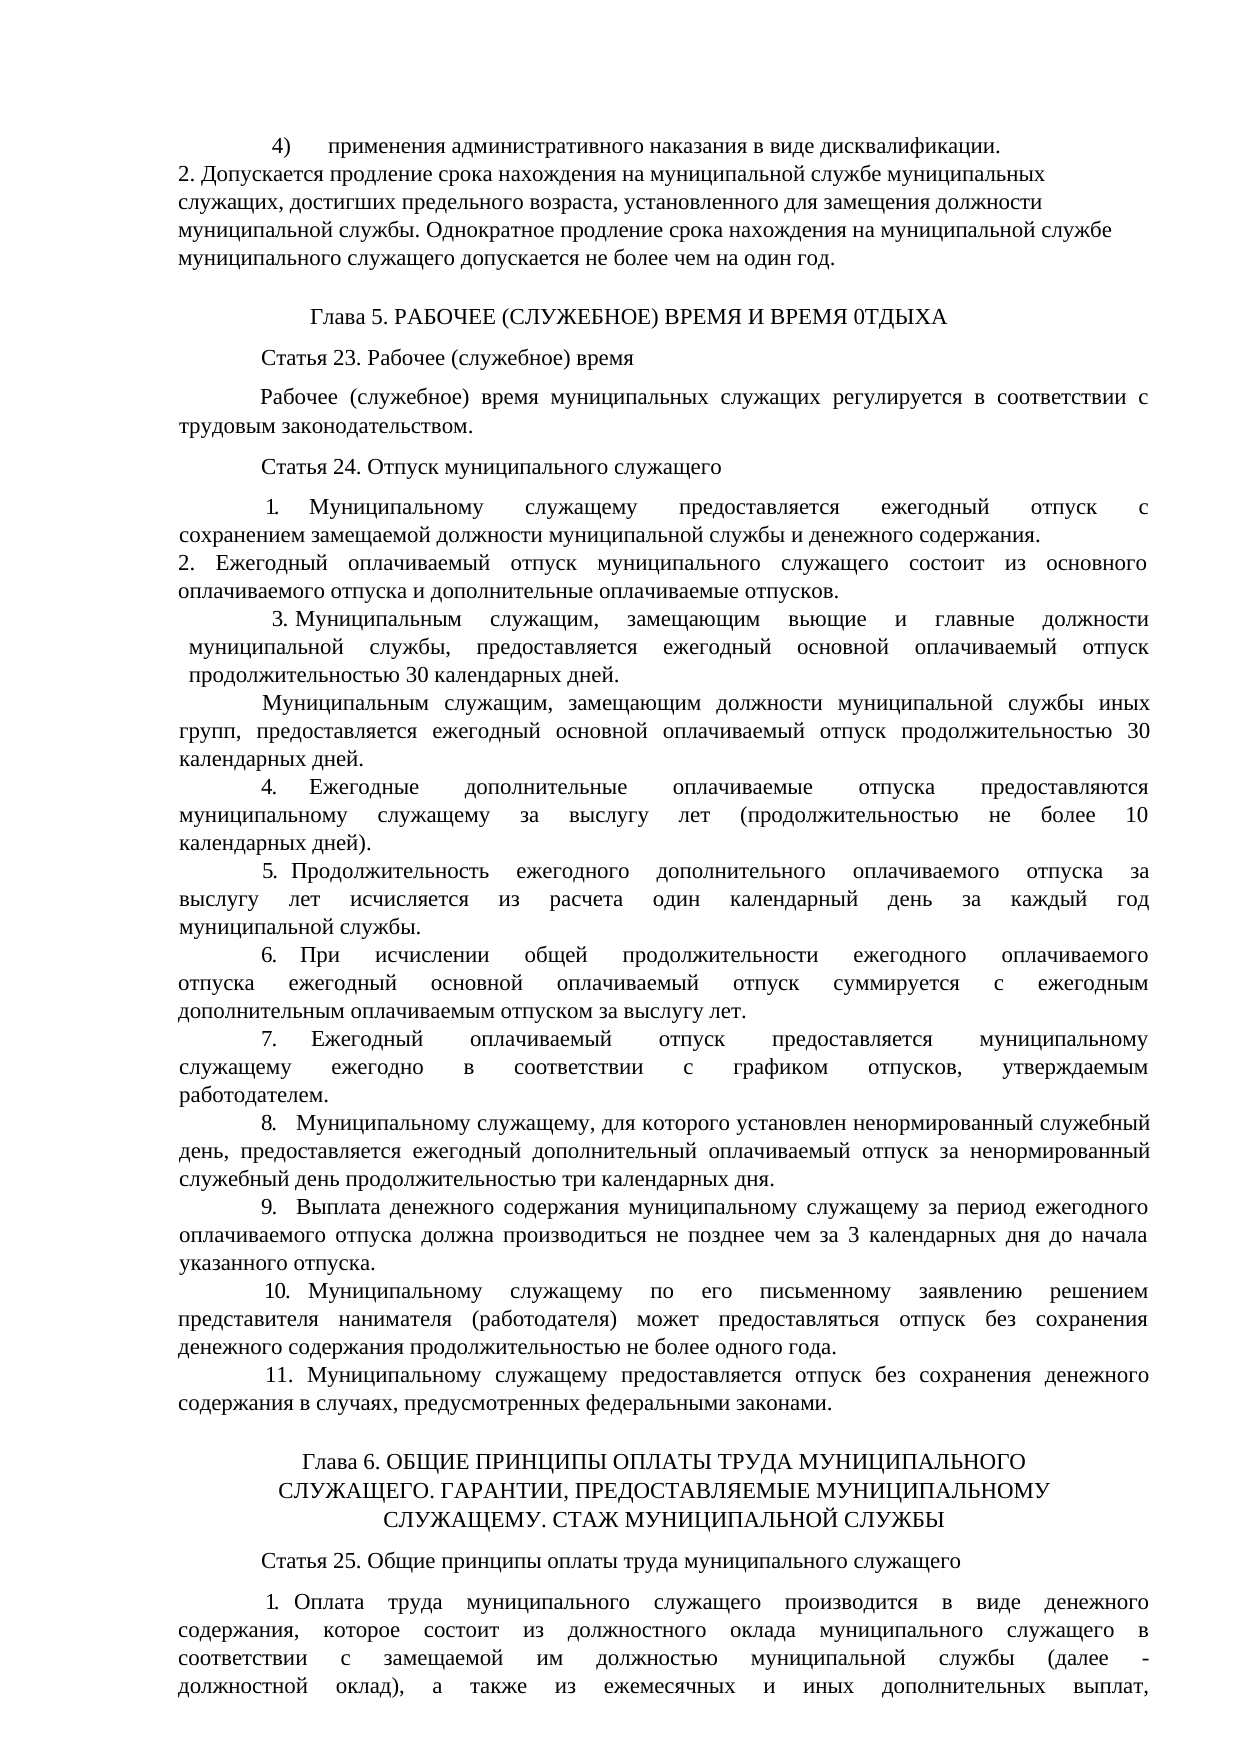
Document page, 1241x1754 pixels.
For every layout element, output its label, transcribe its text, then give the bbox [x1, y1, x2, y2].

text 1. Муниципальному служащему предоставляется ежегодный отпуск с сохранением замещаемой должности муниципальной службы и денежного содержания. [179, 492, 1149, 548]
text Муниципальным служащим, замещающим должности муниципальной службы иных групп, предоставляется ежегодный основной оплачиваемый отпуск продолжительностью 30 календарных дней. [179, 688, 1152, 772]
text СЛУЖАЩЕГО. ГАРАНТИИ, ПРЕДОСТАВЛЯЕМЫЕ МУНИЦИПАЛЬНОМУ [178, 1475, 1151, 1504]
text СЛУЖАЩЕМУ. СТАЖ МУНИЦИПАЛЬНОЙ СЛУЖБЫ [178, 1504, 1151, 1533]
text 6. При исчислении общей продолжительности ежегодного оплачиваемого отпуска ежегодный основной оплачиваемый отпуск суммируется с ежегодным дополнительным оплачиваемым отпуском за выслугу лет. [178, 940, 1149, 1024]
text 2. Допускается продление срока нахождения на муниципальной службе муниципальных [178, 159, 1151, 187]
list Муниципальному служащему, для которого установлен ненормированный служебный день, предоставляется ежегодный дополнительный оплачиваемый отпуск за ненормированный служебный день продолжительностью три календарных дня. [179, 1108, 1152, 1192]
text 11. Муниципальному служащему предоставляется отпуск без сохранения денежного содержания в случаях, предусмотренных федеральными законами. [178, 1360, 1151, 1416]
text 4. Ежегодные дополнительные оплачиваемые отпуска предоставляются муниципальному служащему за выслугу лет (продолжительностью не более 10 календарных дней). [179, 772, 1149, 856]
text муниципальной службы. Однократное продление срока нахождения на муниципальной службе муниципального служащего допускается не более чем на один год. [178, 215, 1151, 271]
list Выплата денежного содержания муниципальному служащему за период ежегодного оплачиваемого отпуска должна производиться не позднее чем за 3 календарных дня до начала указанного отпуска. [179, 1192, 1149, 1276]
text 10. Муниципальному служащему по его письменному заявлению решением представителя нанимателя (работодателя) может предоставляться отпуск без сохранения денежного содержания продолжительностью не более одного года. [178, 1276, 1149, 1360]
text Рабочее (служебное) время муниципальных служащих регулируется в соответствии с трудовым законодательством. [179, 382, 1149, 439]
text 2. Ежегодный оплачиваемый отпуск муниципального служащего состоит из основного оплачиваемого отпуска и дополнительные оплачиваемые отпусков. [178, 548, 1148, 604]
text 5. Продолжительность ежегодного дополнительного оплачиваемого отпуска за выслугу лет исчисляется из расчета один календарный день за каждый год муниципальной службы. [179, 856, 1151, 940]
list Муниципальным служащим, замещающим вьющие и главные должности муниципальной службы, предоставляется ежегодный основной оплачиваемый отпуск продолжительностью 30 календарных дней. [189, 604, 1151, 688]
text Глава 6. ОБЩИЕ ПРИНЦИПЫ ОПЛАТЫ ТРУДА МУНИЦИПАЛЬНОГО [178, 1446, 1151, 1475]
text Статья 24. Отпуск муниципального служащего [261, 453, 1152, 480]
text Статья 25. Общие принципы оплаты труда муниципального служащего [261, 1547, 1152, 1574]
text Статья 23. Рабочее (служебное) время [261, 344, 1152, 371]
text служащих, достигших предельного возраста, установленного для замещения должности [178, 187, 1151, 215]
list применения административного наказания в виде дисквалификации. [189, 131, 1151, 159]
text 7. Ежегодный оплачиваемый отпуск предоставляется муниципальному служащему ежегодно в соответствии с графиком отпусков, утверждаемым работодателем. [179, 1024, 1149, 1108]
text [178, 1587, 1151, 1699]
text Глава 5. РАБОЧЕЕ (СЛУЖЕБНОЕ) ВРЕМЯ И ВРЕМЯ 0ТДЫХА [310, 303, 1152, 329]
